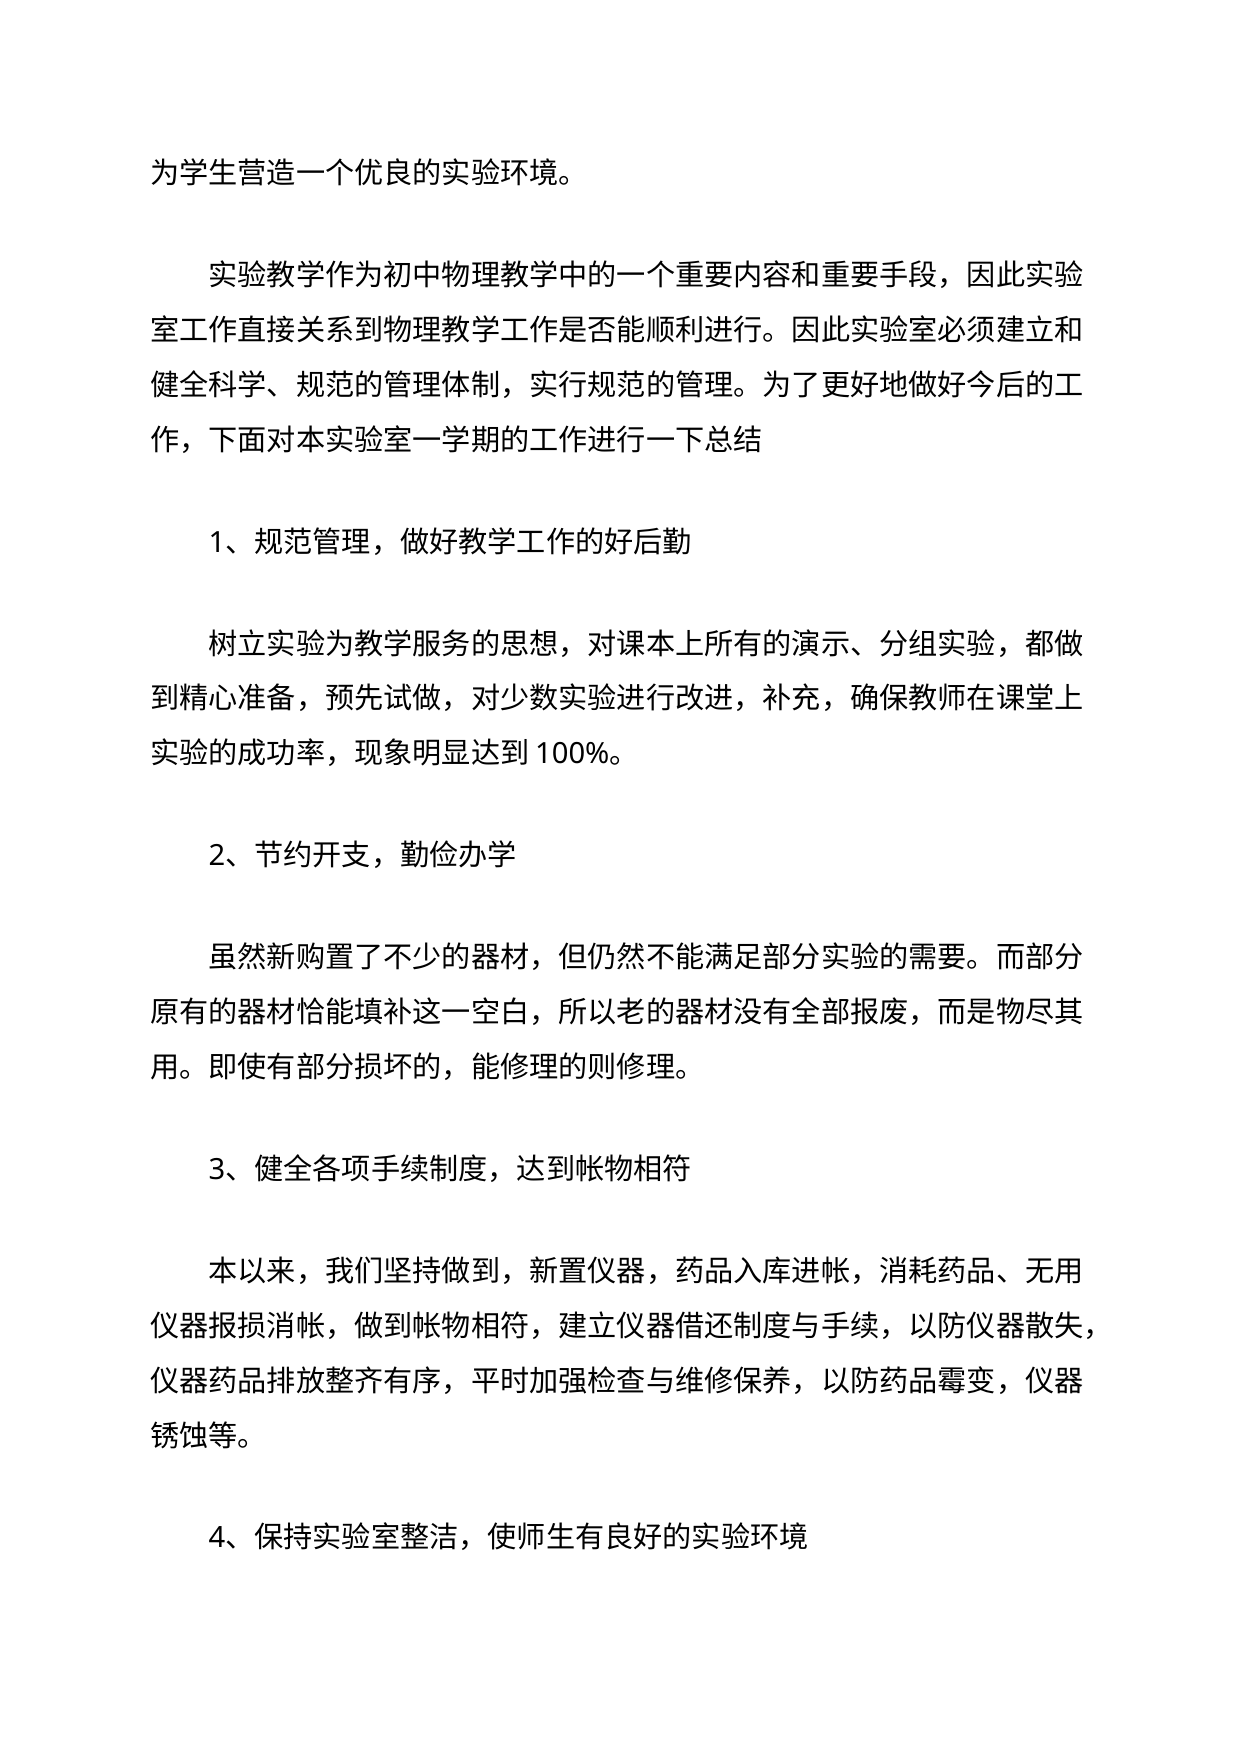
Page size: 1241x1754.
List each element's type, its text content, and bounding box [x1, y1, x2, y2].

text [150, 150, 1090, 192]
text 树立实验为教学服务的思想，对课本上所有的演示、分组实验，都做到精心准备，预先试做，对少数实验进行改进，补充，确保教师在课堂上实验的成功率，现象明显达到100%。 [150, 620, 1090, 772]
text 3、健全各项手续制度，达到帐物相符 [150, 1146, 1090, 1188]
text 本以来，我们坚持做到，新置仪器，药品入库进帐，消耗药品、无用仪器报损消帐，做到帐物相符，建立仪器借还制度与手续，以防仪器散失，仪器药品排放整齐有序，平时加强检查与维修保养，以防药品霉变，仪器锈蚀等。 [150, 1247, 1090, 1454]
text 1、规范管理，做好教学工作的好后勤 [150, 518, 1090, 561]
text 4、保持实验室整洁，使师生有良好的实验环境 [150, 1514, 1090, 1556]
text 2、节约开支，勤俭办学 [150, 832, 1090, 874]
text 实验教学作为初中物理教学中的一个重要内容和重要手段，因此实验室工作直接关系到物理教学工作是否能顺利进行。因此实验室必须建立和健全科学、规范的管理体制，实行规范的管理。为了更好地做好今后的工作，下面对本实验室一学期的工作进行一下总结 [150, 252, 1090, 459]
text 虽然新购置了不少的器材，但仍然不能满足部分实验的需要。而部分原有的器材恰能填补这一空白，所以老的器材没有全部报废，而是物尽其用。即使有部分损坏的，能修理的则修理。 [150, 934, 1090, 1086]
